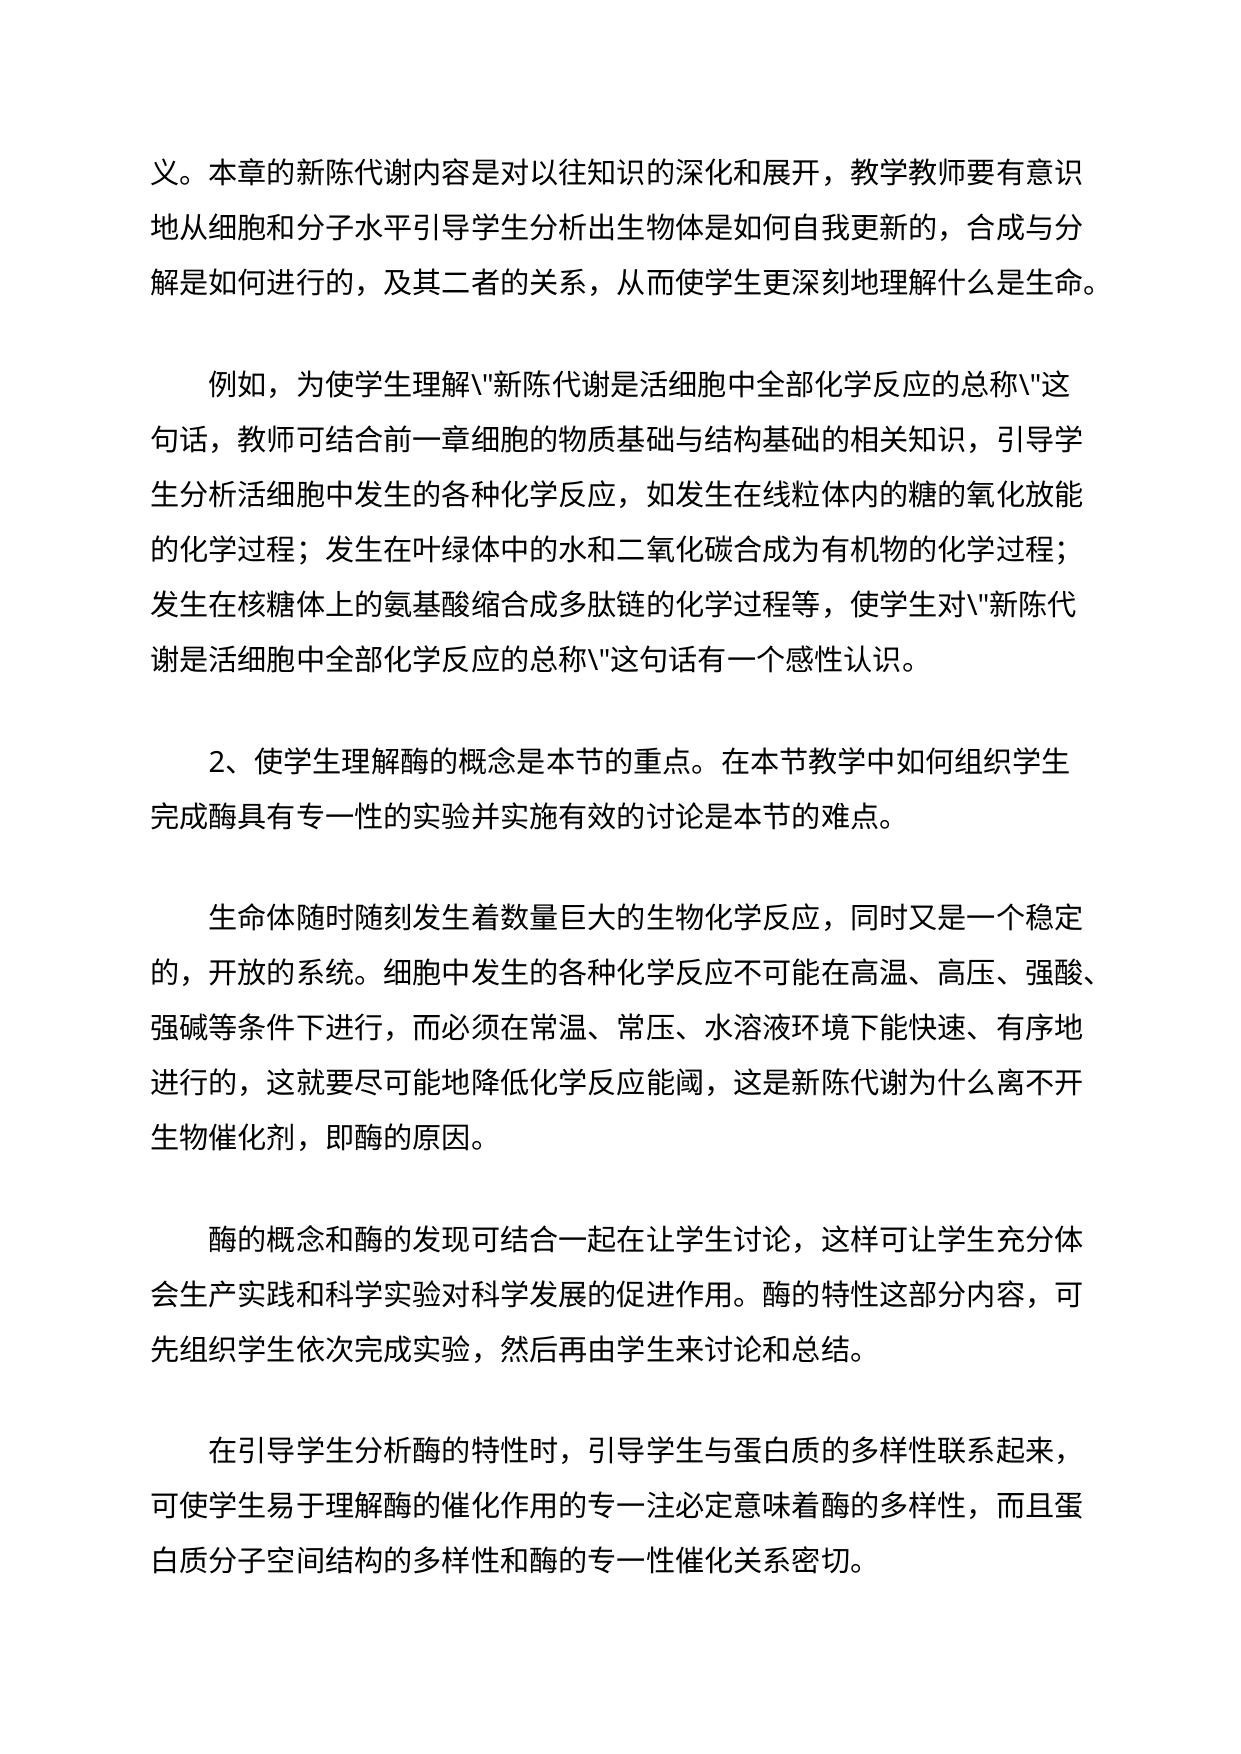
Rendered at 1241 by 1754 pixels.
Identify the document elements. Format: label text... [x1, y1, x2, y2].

text 在引导学生分析酶的特性时，引导学生与蛋白质的多样性联系起来，可使学生易于理解酶的催化作用的专一注必定意味着酶的多样性，而且蛋白质分子空间结构的多样性和酶的专一性催化关系密切。 [150, 1428, 1090, 1580]
text 2、使学生理解酶的概念是本节的重点。在本节教学中如何组织学生完成酶具有专一性的实验并实施有效的讨论是本节的难点。 [150, 738, 1090, 836]
text 例如，为使学生理解\"新陈代谢是活细胞中全部化学反应的总称\"这句话，教师可结合前一章细胞的物质基础与结构基础的相关知识，引导学生分析活细胞中发生的各种化学反应，如发生在线粒体内的糖的氧化放能的化学过程；发生在叶绿体中的水和二氧化碳合成为有机物的化学过程；发生在核糖体上的氨基酸缩合成多肽链的化学过程等，使学生对\"新陈代谢是活细胞中全部化学反应的总称\"这句话有一个感性认识。 [150, 362, 1090, 679]
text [150, 150, 1090, 302]
text 酶的概念和酶的发现可结合一起在让学生讨论，这样可让学生充分体会生产实践和科学实验对科学发展的促进作用。酶的特性这部分内容，可先组织学生依次完成实验，然后再由学生来讨论和总结。 [150, 1216, 1090, 1368]
text 生命体随时随刻发生着数量巨大的生物化学反应，同时又是一个稳定的，开放的系统。细胞中发生的各种化学反应不可能在高温、高压、强酸、强碱等条件下进行，而必须在常温、常压、水溶液环境下能快速、有序地进行的，这就要尽可能地降低化学反应能阈，这是新陈代谢为什么离不开生物催化剂，即酶的原因。 [150, 895, 1090, 1157]
